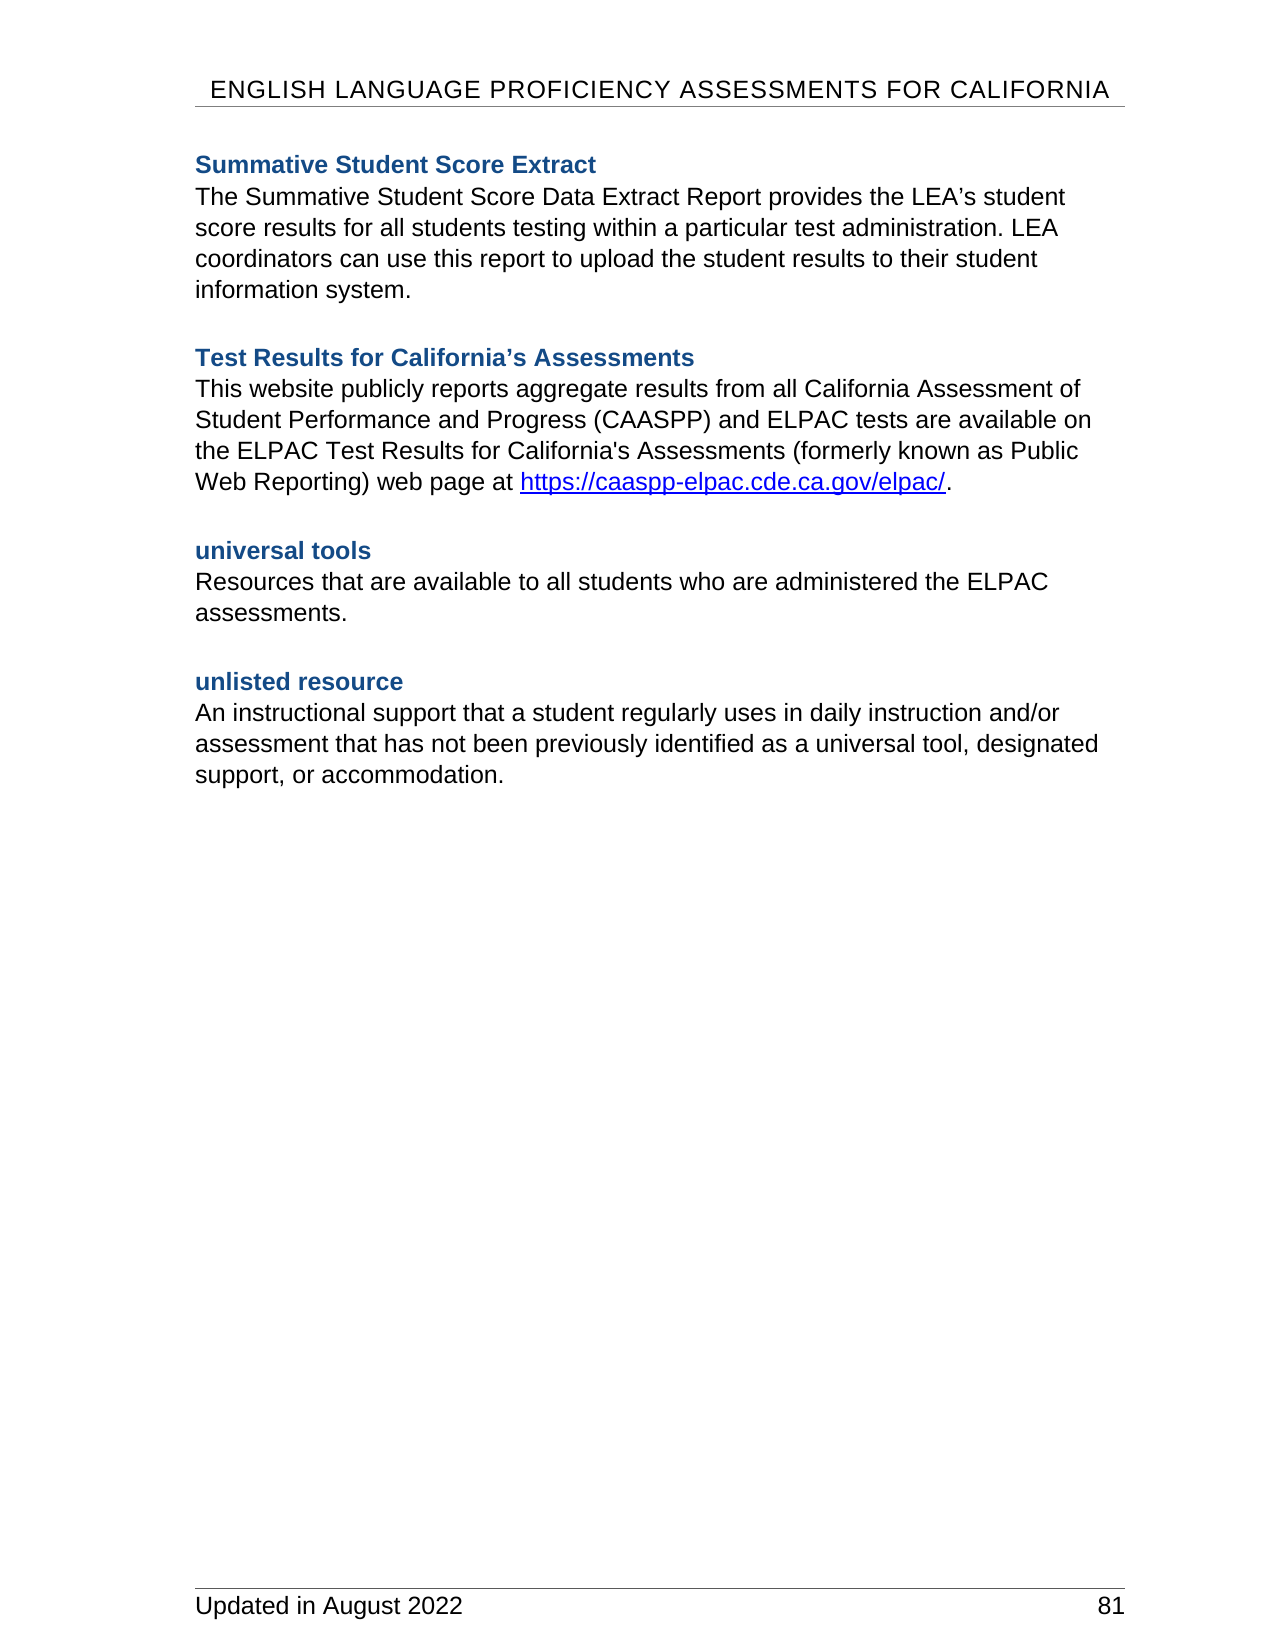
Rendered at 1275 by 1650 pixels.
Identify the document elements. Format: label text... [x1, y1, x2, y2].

text Resources that are available to all students who are administered the ELPAC assessments. [195, 567, 1125, 627]
text unlisted resource [195, 666, 1125, 695]
text This website publicly reports aggregate results from all California Assessment of Student Performance and Progress (CAASPP) and ELPAC tests are available on the ELPAC Test Results for California's Assessments (formerly known as Public Web Reporting) web page at https://caaspp-elpac.cde.ca.gov/elpac/. [195, 374, 1125, 496]
text universal tools [195, 536, 1125, 564]
text The Summative Student Score Data Extract Report provides the LEA’s student score results for all students testing within a particular test administration. LEA coordinators can use this report to upload the student results to their student information system. [195, 181, 1125, 303]
text An instructional support that a student regularly uses in daily instruction and/or assessment that has not been previously identified as a universal tool, designated support, or accommodation. [195, 697, 1125, 788]
text Summative Student Score Extract [195, 150, 1125, 179]
text Test Results for California’s Assessments [195, 343, 1125, 372]
